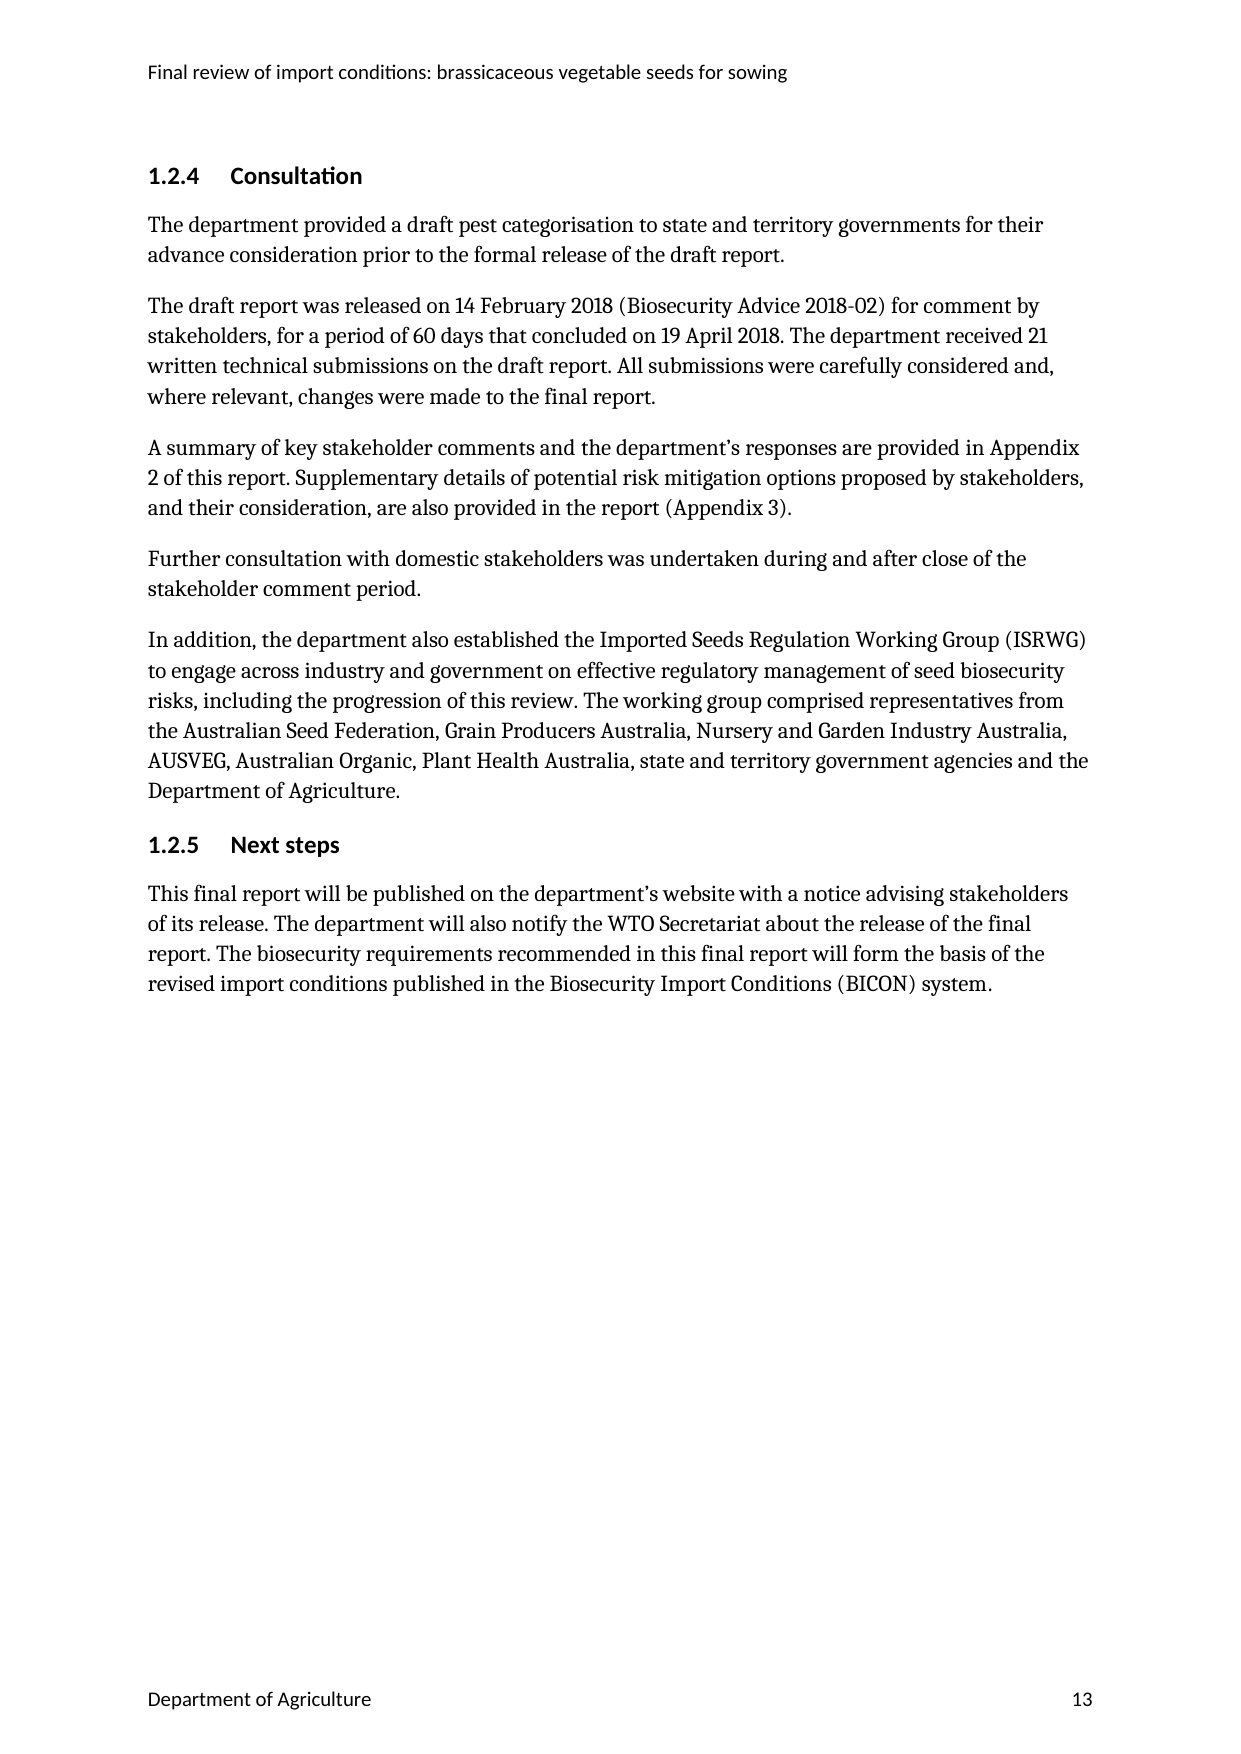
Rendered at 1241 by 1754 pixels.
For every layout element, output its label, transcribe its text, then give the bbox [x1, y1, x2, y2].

text The department provided a draft pest categorisation to state and territory governments for their advance consideration prior to the formal release of the draft report. [148, 212, 1092, 268]
subtitle Consultation [148, 160, 1092, 191]
text In addition, the department also established the Imported Seeds Regulation Working Group (ISRWG) to engage across industry and government on effective regulatory management of seed biosecurity risks, including the progression of this review. The working group comprised representatives from the Australian Seed Federation, Grain Producers Australia, Nursery and Garden Industry Australia, AUSVEG, Australian Organic, Plant Health Australia, state and territory government agencies and the Department of Agriculture. [148, 627, 1092, 804]
text A summary of key stakeholder comments and the department’s responses are provided in Appendix 2 of this report. Supplementary details of potential risk mitigation options proposed by stakeholders, and their consideration, are also provided in the report (Appendix 3). [148, 434, 1092, 521]
text The draft report was released on 14 February 2018 (Biosecurity Advice 2018-02) for comment by stakeholders, for a period of 60 days that concluded on 19 April 2018. The department received 21 written technical submissions on the draft report. All submissions were carefully considered and, where relevant, changes were made to the final report. [148, 293, 1092, 410]
text This final report will be published on the department’s website with a notice advising stakeholders of its release. The department will also notify the WTO Secretariat about the release of the final report. The biosecurity requirements recommended in this final report will form the basis of the revised import conditions published in the Biosecurity Import Conditions (BICON) system. [148, 881, 1092, 998]
subtitle Next steps [148, 829, 1092, 860]
text Further consultation with domestic stakeholders was undertaken during and after close of the stakeholder comment period. [148, 546, 1092, 602]
